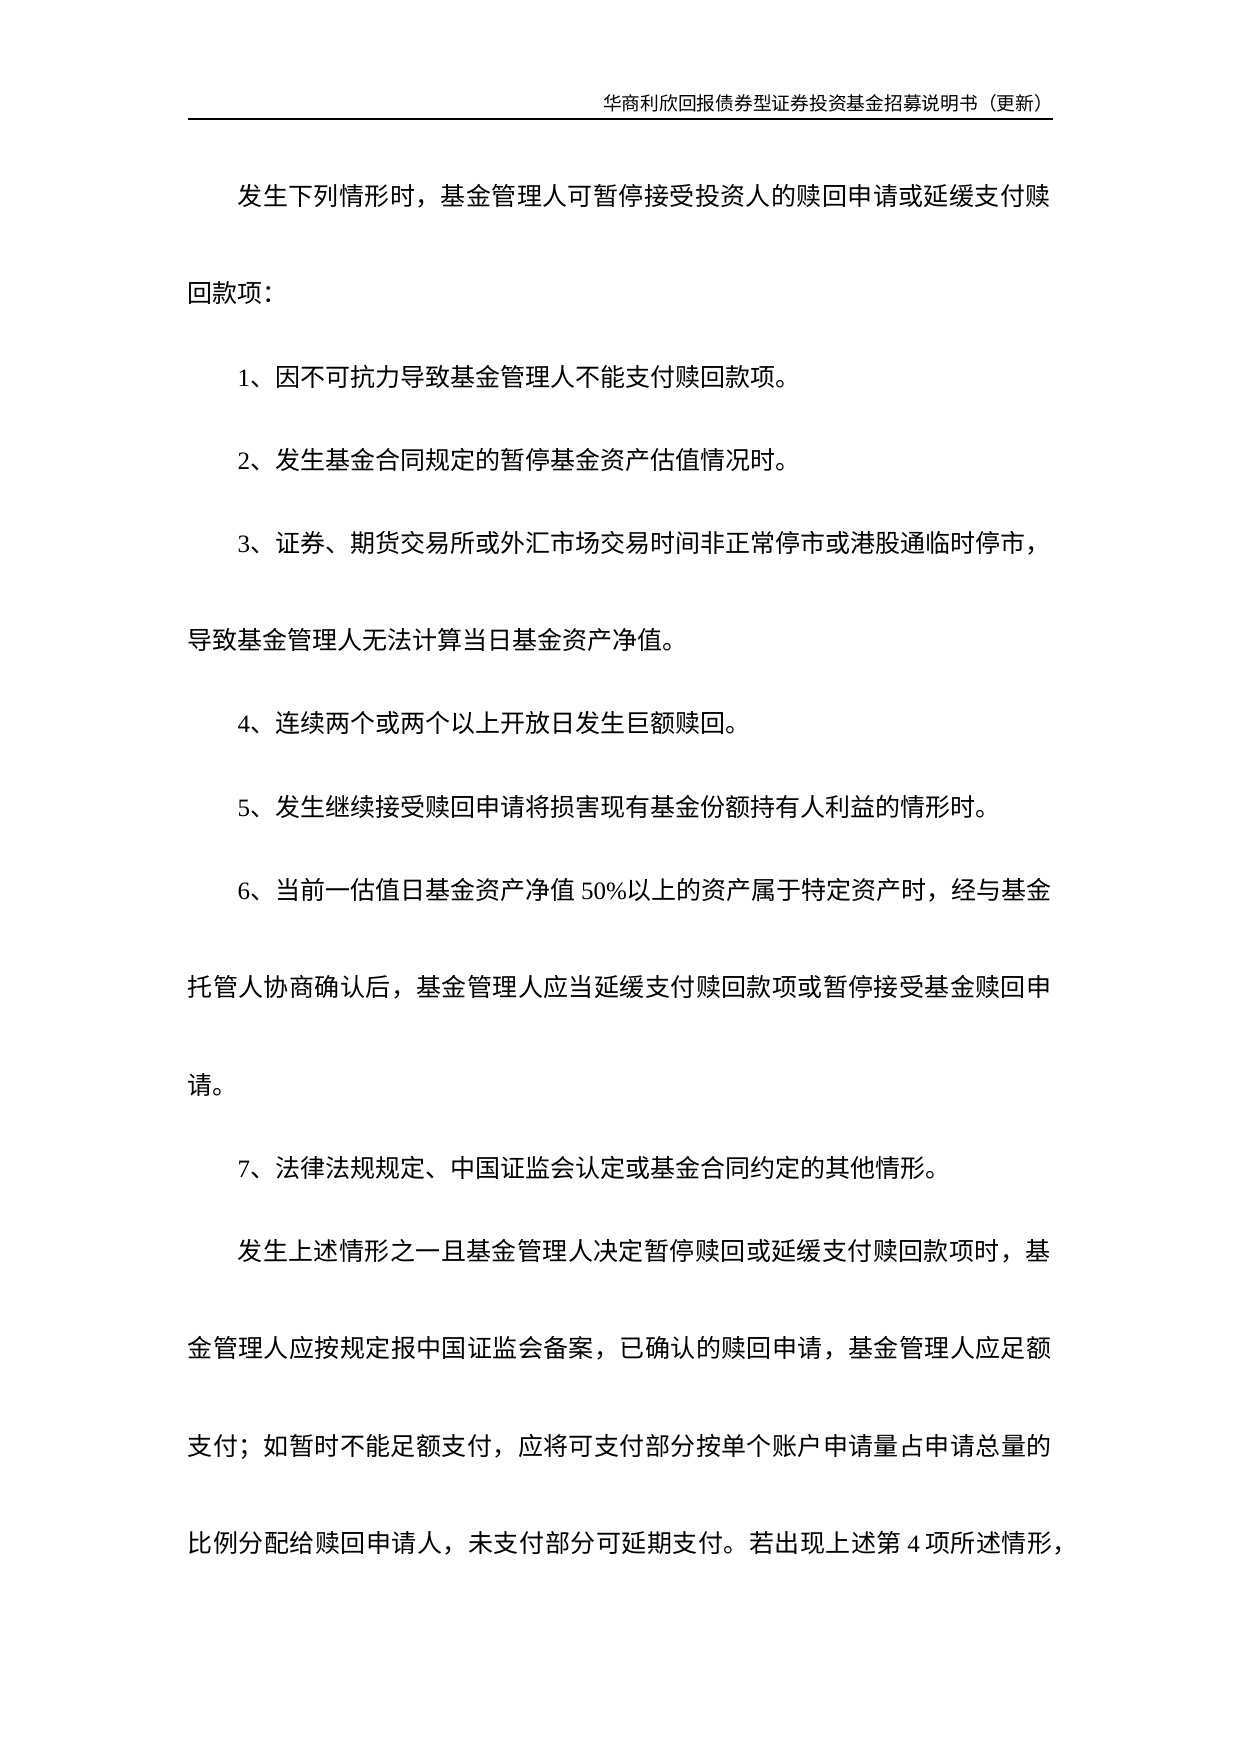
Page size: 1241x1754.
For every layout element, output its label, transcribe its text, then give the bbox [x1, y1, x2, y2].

text 发生下列情形时，基金管理人可暂停接受投资人的赎回申请或延缓支付赎回款项： [187, 162, 1053, 324]
text 6、当前一估值日基金资产净值50%以上的资产属于特定资产时，经与基金托管人协商确认后，基金管理人应当延缓支付赎回款项或暂停接受基金赎回申请。 [187, 856, 1053, 1116]
text 5、发生继续接受赎回申请将损害现有基金份额持有人利益的情形时。 [187, 773, 1053, 838]
text 1、因不可抗力导致基金管理人不能支付赎回款项。 [187, 343, 1053, 408]
text 2、发生基金合同规定的暂停基金资产估值情况时。 [187, 426, 1053, 491]
text 3、证券、期货交易所或外汇市场交易时间非正常停市或港股通临时停市，导致基金管理人无法计算当日基金资产净值。 [187, 509, 1053, 671]
text 7、法律法规规定、中国证监会认定或基金合同约定的其他情形。 [187, 1134, 1053, 1199]
text 4、连续两个或两个以上开放日发生巨额赎回。 [187, 689, 1053, 754]
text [187, 1217, 1053, 1574]
